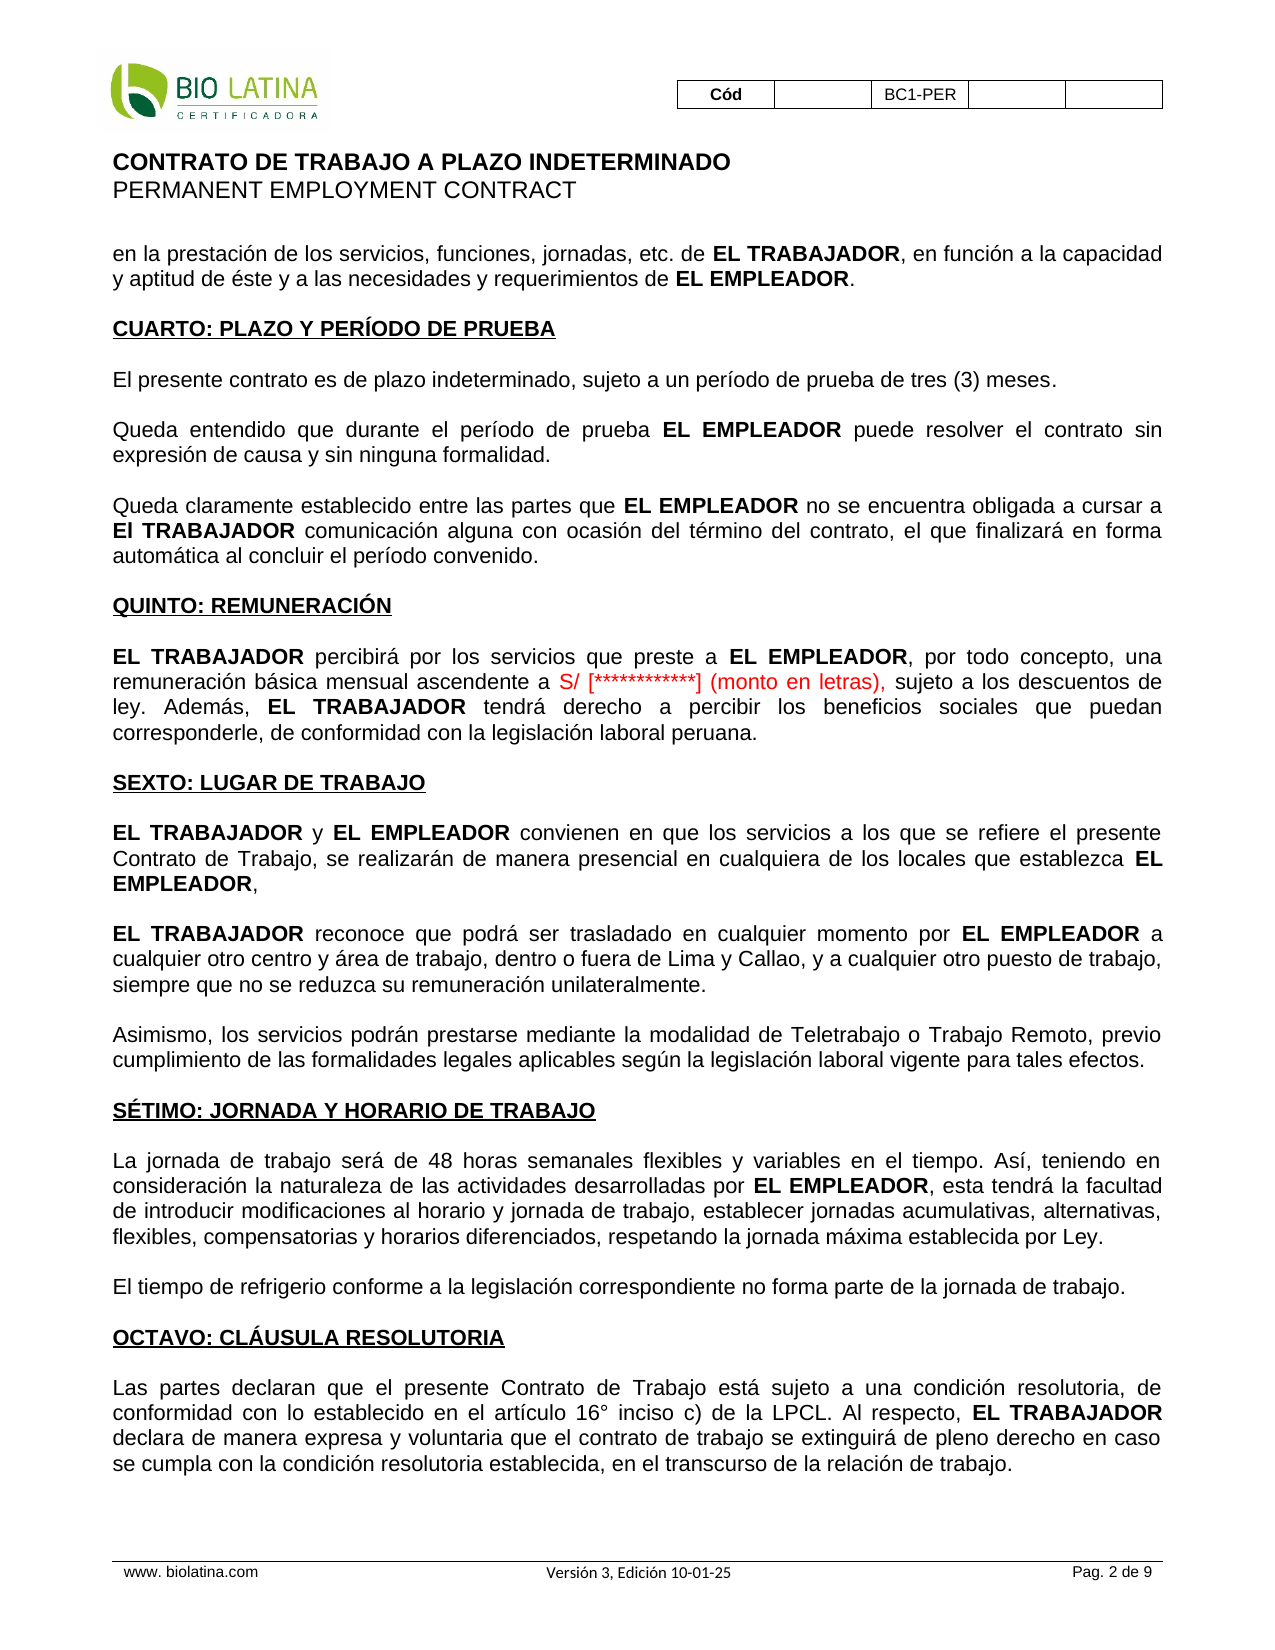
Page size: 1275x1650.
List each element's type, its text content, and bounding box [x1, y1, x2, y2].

text CUARTO: PLAZO Y PERÍODO DE PRUEBA [112, 316, 1163, 341]
text Queda claramente establecido entre las partes que EL EMPLEADOR no se encuentra obligada a cursar a El TRABAJADOR comunicación alguna con ocasión del término del contrato, el que finalizará en forma automática al concluir el período convenido. [112, 492, 1163, 568]
text SÉTIMO: JORNADA Y HORARIO DE TRABAJO [112, 1097, 1163, 1123]
text OCTAVO: CLÁUSULA RESOLUTORIA [112, 1324, 1163, 1349]
text EL TRABAJADOR reconoce que podrá ser trasladado en cualquier momento por EL EMPLEADOR a cualquier otro centro y área de trabajo, dentro o fuera de Lima y Callao, y a cualquier otro puesto de trabajo, siempre que no se reduzca su remuneración unilateralmente. [112, 921, 1163, 997]
text EL TRABAJADOR y EL EMPLEADOR convienen en que los servicios a los que se refiere el presente Contrato de Trabajo, se realizarán de manera presencial en cualquiera de los locales que establezca EL EMPLEADOR, [112, 820, 1163, 896]
text Asimismo, los servicios podrán prestarse mediante la modalidad de Teletrabajo o Trabajo Remoto, previo cumplimiento de las formalidades legales aplicables según la legislación laboral vigente para tales efectos. [112, 1022, 1163, 1072]
text EL TRABAJADOR percibirá por los servicios que preste a EL EMPLEADOR, por todo concepto, una remuneración básica mensual ascendente a S/ [************] (monto en letras), sujeto a los descuentos de ley. Además, EL TRABAJADOR tendrá derecho a percibir los beneficios sociales que puedan corresponderle, de conformidad con la legislación laboral peruana. [112, 644, 1163, 744]
text El presente contrato es de plazo indeterminado, sujeto a un período de prueba de tres (3) meses. [112, 366, 1163, 392]
picture [96, 48, 331, 134]
text SEXTO: LUGAR DE TRABAJO [112, 770, 1163, 795]
text Las partes declaran que el presente Contrato de Trabajo está sujeto a una condición resolutoria, de conformidad con lo establecido en el artículo 16° inciso c) de la LPCL. Al respecto, EL TRABAJADOR declara de manera expresa y voluntaria que el contrato de trabajo se extinguirá de pleno derecho en caso se cumpla con la condición resolutoria establecida, en el transcurso de la relación de trabajo. [112, 1375, 1163, 1476]
text Queda entendido que durante el período de prueba EL EMPLEADOR puede resolver el contrato sin expresión de causa y sin ninguna formalidad. [112, 417, 1163, 467]
text El tiempo de refrigerio conforme a la legislación correspondiente no forma parte de la jornada de trabajo. [112, 1274, 1163, 1299]
text QUINTO: REMUNERACIÓN [112, 593, 1163, 618]
text La jornada de trabajo será de 48 horas semanales flexibles y variables en el tiempo. Así, teniendo en consideración la naturaleza de las actividades desarrolladas por EL EMPLEADOR, esta tendrá la facultad de introducir modificaciones al horario y jornada de trabajo, establecer jornadas acumulativas, alternativas, flexibles, compensatorias y horarios diferenciados, respetando la jornada máxima establecida por Ley. [112, 1148, 1163, 1249]
